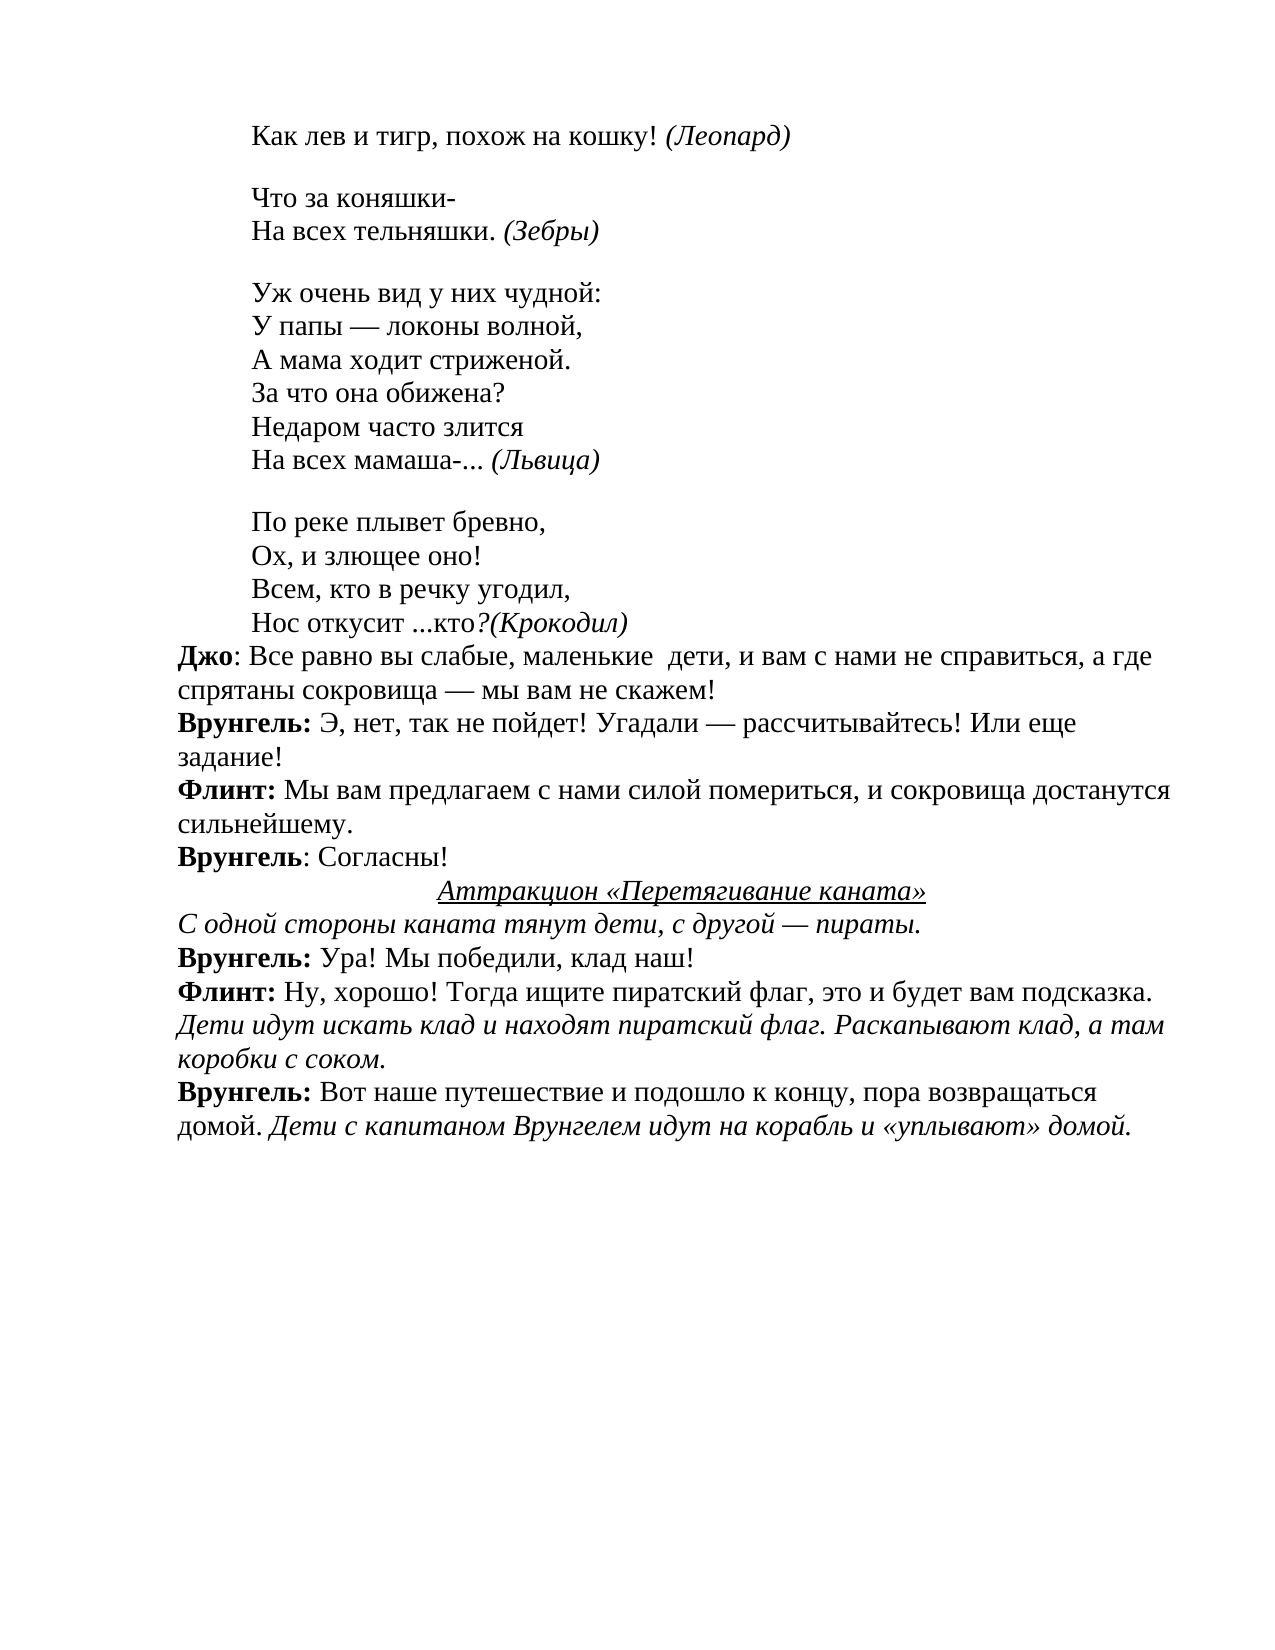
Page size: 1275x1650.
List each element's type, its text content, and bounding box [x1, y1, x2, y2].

text Флинт: Ну, хорошо! Тогда ищите пиратский флаг, это и будет вам подсказка. [177, 974, 1186, 1007]
text Врунгель: Ура! Мы победили, клад наш! [177, 940, 1186, 974]
text У папы — локоны волной, [177, 308, 1186, 342]
text Аттракцион «Перетягивание каната» [177, 873, 1186, 907]
text Врунгель: Вот наше путешествие и подошло к концу, пора возвращаться домой. Дети с капитаном Врунгелем идут на корабль и «уплывают» домой. [177, 1074, 1186, 1141]
text А мама ходит стриженой. [177, 342, 1186, 375]
text С одной стороны каната тянут дети, с другой — пираты. [177, 907, 1186, 940]
text Ох, и злющее оно! [177, 538, 1186, 571]
text На всех тельняшки. (Зебры) [177, 213, 1186, 247]
text На всех мамаша-... (Львица) [177, 442, 1186, 476]
text Уж очень вид у них чудной: [177, 275, 1186, 308]
text Недаром часто злится [177, 409, 1186, 442]
text По реке плывет бревно, [177, 504, 1186, 538]
text Что за коняшки- [177, 180, 1186, 213]
text Врунгель: Э, нет, так не пойдет! Угадали — рассчитывайтесь! Или еще задание! [177, 705, 1186, 772]
text За что она обижена? [177, 375, 1186, 409]
text Дети идут искать клад и находят пиратский флаг. Раскапывают клад, а там коробки с соком. [177, 1007, 1186, 1074]
text Джо: Все равно вы слабые, маленькие дети, и вам с нами не справиться, а где спрятаны сокровища — мы вам не скажем! [177, 638, 1186, 705]
text Всем, кто в речку угодил, [177, 571, 1186, 605]
text Врунгель: Согласны! [177, 839, 1186, 873]
text Как лев и тигр, похож на кошку! (Леопард) [177, 118, 1186, 152]
text Нос откусит ...кто?(Крокодил) [112, 605, 1186, 638]
text Флинт: Мы вам предлагаем с нами силой помериться, и сокровища достанутся сильнейшему. [177, 772, 1186, 839]
